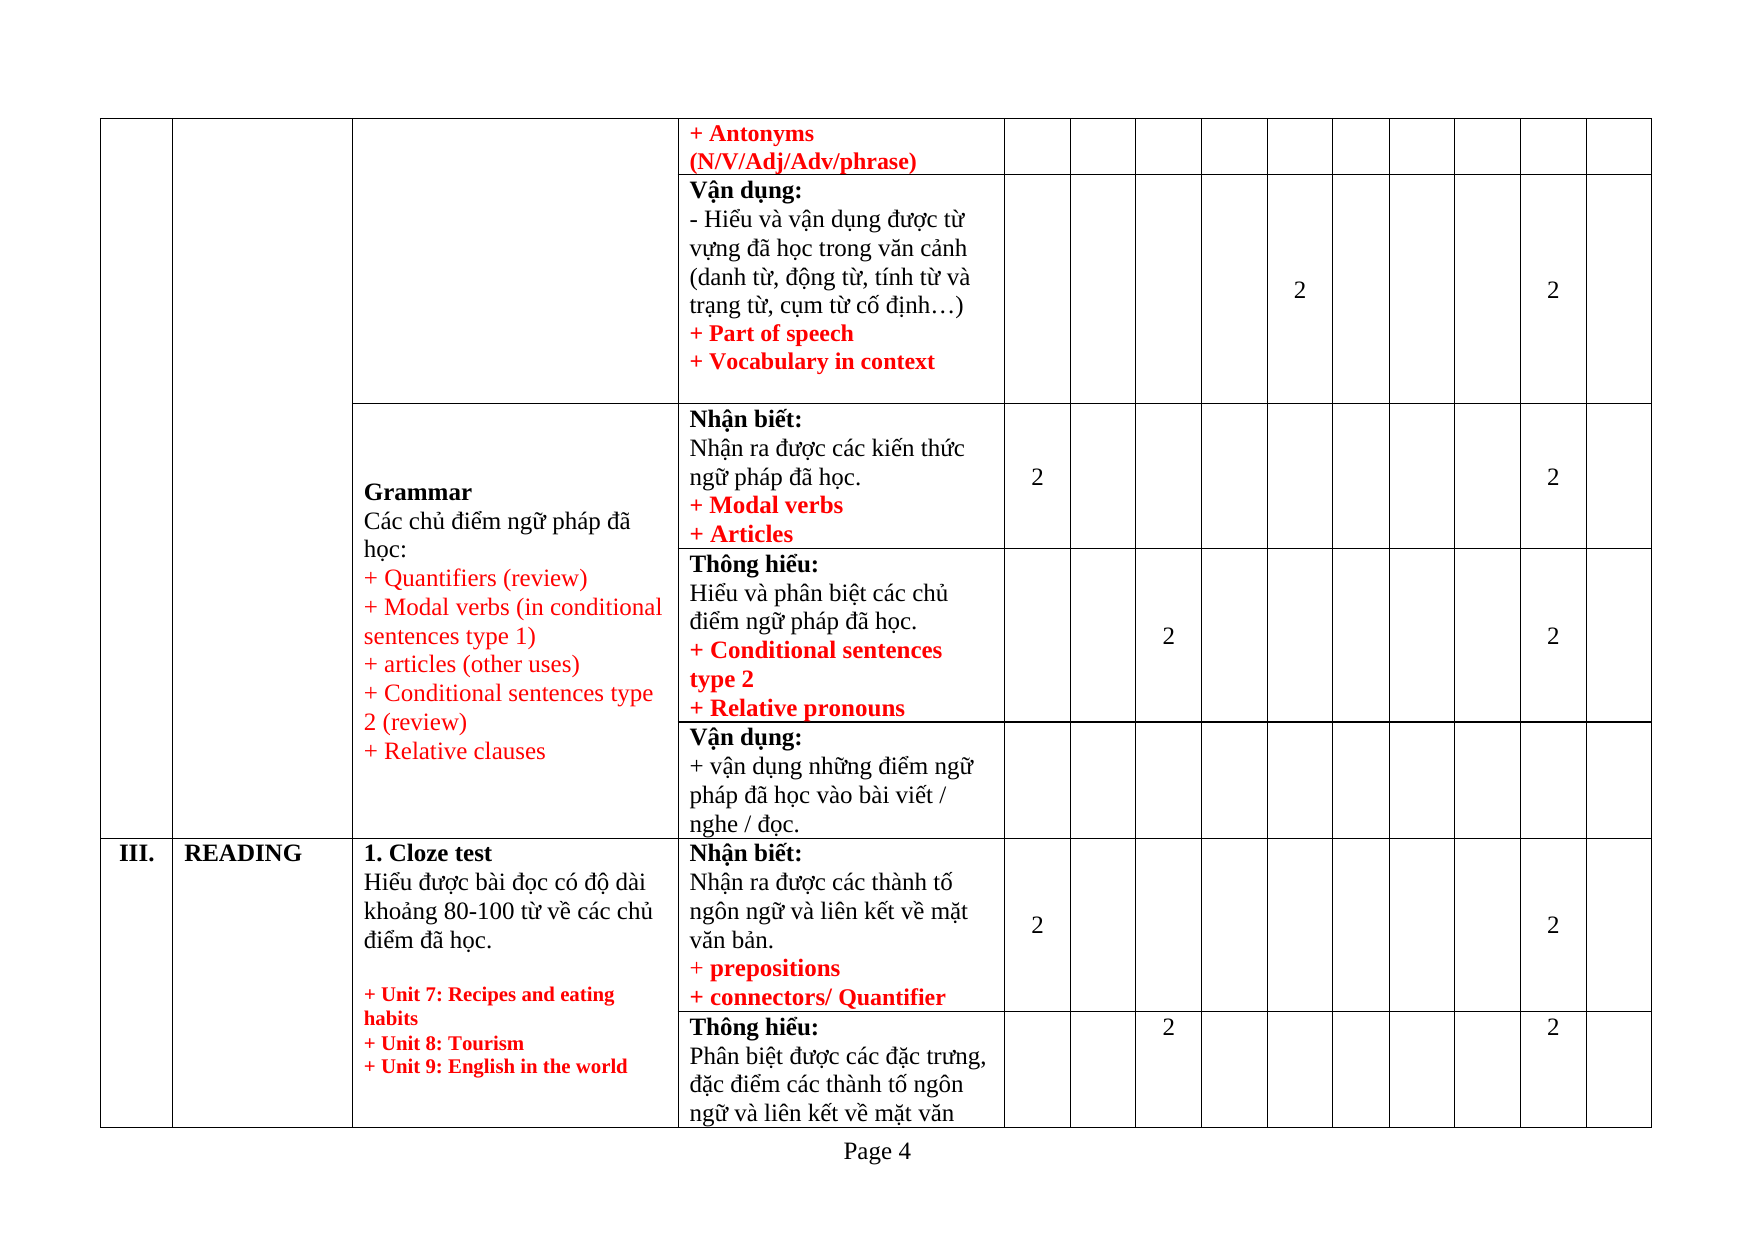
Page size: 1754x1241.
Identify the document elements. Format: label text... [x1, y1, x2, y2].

table_cell READING [173, 839, 352, 1127]
table_cell [1390, 723, 1454, 837]
table_cell [1071, 404, 1135, 548]
table_cell [1268, 723, 1332, 837]
table_cell 2 [1268, 175, 1332, 403]
table_cell [1005, 723, 1070, 837]
table_cell [1455, 549, 1520, 721]
table_cell Grammar Các chủ điểm ngữ pháp đã học: + Quantifiers (review) + Modal verbs (in conditional sentences type 1) + articles (other uses) + Conditional sentences type 2 (review) + Relative clauses [353, 404, 678, 837]
table_cell [1202, 404, 1267, 548]
table_cell [1136, 839, 1201, 1011]
table_cell [1071, 723, 1135, 837]
table_cell [1071, 119, 1135, 174]
table_cell [1587, 175, 1651, 403]
table_cell 1. Cloze test Hiểu được bài đọc có độ dài khoảng 80-100 từ về các chủ điểm đã học. + Unit 7: Recipes and eating habits + Unit 8: Tourism + Unit 9: English in the world [353, 839, 678, 1127]
table_cell 2 [1521, 404, 1586, 548]
table_cell [1071, 549, 1135, 721]
table_cell [1455, 723, 1520, 837]
table_cell [1333, 549, 1389, 721]
table_cell [1202, 1012, 1267, 1127]
table_cell [1390, 119, 1454, 174]
table_cell [1136, 175, 1201, 403]
table_cell 2 [1521, 119, 1586, 174]
table_cell [1390, 404, 1454, 548]
table_cell [1333, 1012, 1389, 1127]
table_cell [1268, 549, 1332, 721]
table_cell [1005, 1012, 1070, 1127]
table_cell [1268, 119, 1332, 174]
table_cell [1333, 404, 1389, 548]
table_cell [1071, 839, 1135, 1011]
table_cell [1455, 119, 1520, 174]
table_cell [1455, 175, 1520, 403]
table_cell [1202, 549, 1267, 721]
table_cell [1202, 175, 1267, 403]
table_cell [1333, 119, 1389, 174]
table_cell [1455, 1012, 1520, 1127]
table_cell [1587, 119, 1651, 174]
table_cell 2 [1005, 404, 1070, 548]
table_cell Nhận biết: Nhận ra được các thành tố ngôn ngữ và liên kết về mặt văn bản. + prepositions + connectors/ Quantifier [679, 839, 1004, 1011]
table_cell Thông hiểu: Hiểu và phân biệt các chủ điểm ngữ pháp đã học. + Conditional sentences type 2 + Relative pronouns [679, 549, 1004, 721]
table_cell [1202, 839, 1267, 1011]
table_cell 2 [1005, 839, 1070, 1011]
table_cell 2 [1521, 175, 1586, 403]
table_cell III. [101, 839, 172, 1127]
table_cell [1268, 1012, 1332, 1127]
table_cell [1390, 175, 1454, 403]
table_cell [1455, 839, 1520, 1011]
table_cell [1587, 1012, 1651, 1127]
table_cell [1136, 404, 1201, 548]
table_cell [1268, 404, 1332, 548]
table_cell Vận dụng: - Hiểu và vận dụng được từ vựng đã học trong văn cảnh (danh từ, động từ, tính từ và trạng từ, cụm từ cố định…) + Part of speech + Vocabulary in context [679, 175, 1004, 403]
table_cell [1333, 839, 1389, 1011]
table_cell [1333, 723, 1389, 837]
table_cell [1202, 119, 1267, 174]
table_cell [1587, 723, 1651, 837]
table_cell [1071, 1012, 1135, 1127]
table_cell [1521, 723, 1586, 837]
table_cell 2 [1136, 1012, 1201, 1127]
table_cell 2 [1136, 119, 1201, 174]
table_cell 2 [1136, 549, 1201, 721]
table_cell [1268, 839, 1332, 1011]
table_cell 2 [1521, 549, 1586, 721]
table_cell 2 [1521, 1012, 1586, 1127]
table_cell [1005, 119, 1070, 174]
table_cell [679, 119, 1004, 174]
table_cell Nhận biết: Nhận ra được các kiến thức ngữ pháp đã học. + Modal verbs + Articles [679, 404, 1004, 548]
table_cell [1390, 1012, 1454, 1127]
table_cell [1333, 175, 1389, 403]
table_cell [1005, 549, 1070, 721]
table_cell [1587, 839, 1651, 1011]
table_cell [1587, 549, 1651, 721]
table_cell [1455, 404, 1520, 548]
table_cell [1136, 723, 1201, 837]
table_cell Vận dụng: + vận dụng những điểm ngữ pháp đã học vào bài viết / nghe / đọc. [679, 723, 1004, 837]
table_cell [1390, 839, 1454, 1011]
table_cell [1005, 175, 1070, 403]
table_cell [1390, 549, 1454, 721]
table_cell [1071, 175, 1135, 403]
table_cell [1587, 404, 1651, 548]
table_cell 2 [1521, 839, 1586, 1011]
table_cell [679, 1012, 1004, 1127]
table_cell [1202, 723, 1267, 837]
